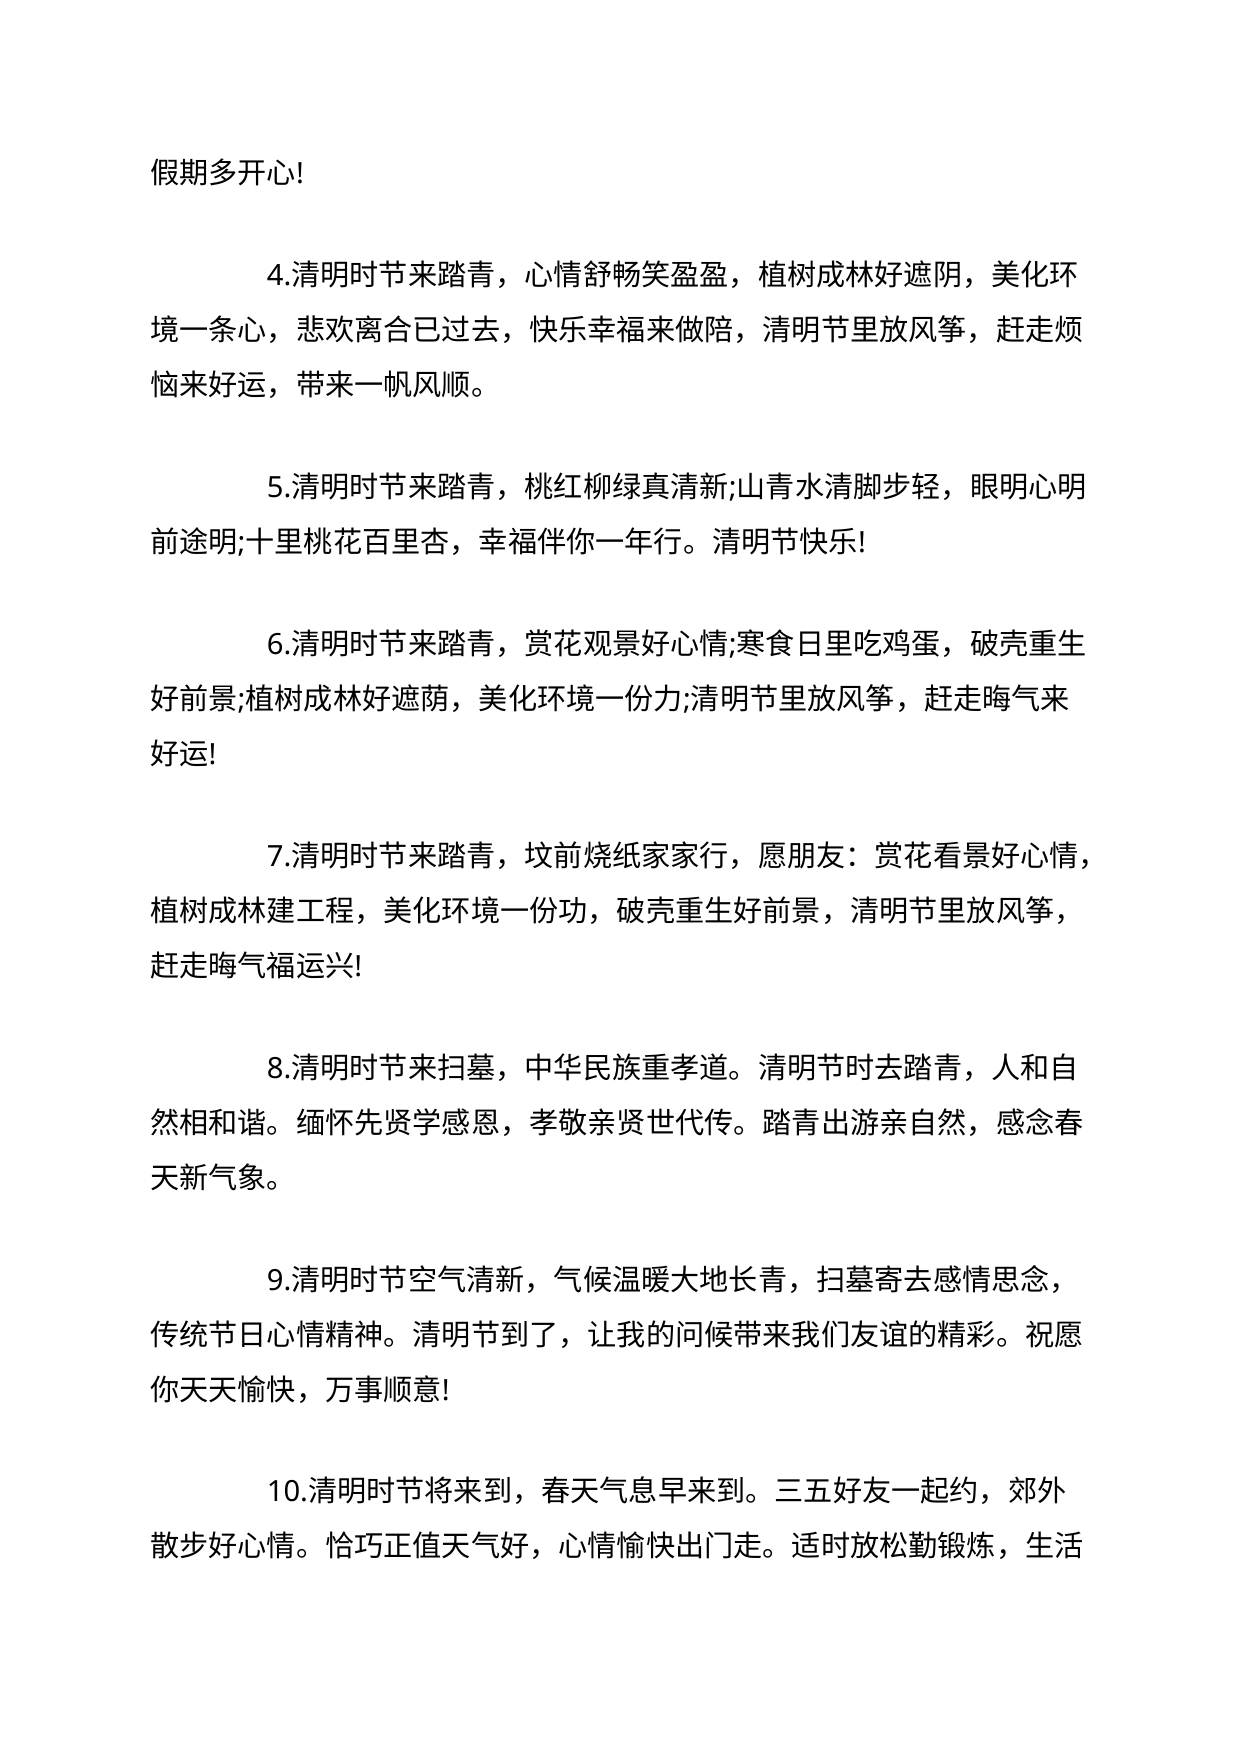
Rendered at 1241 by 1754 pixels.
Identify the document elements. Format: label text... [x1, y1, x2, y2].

text 8.清明时节来扫墓，中华民族重孝道。清明节时去踏青，人和自然相和谐。缅怀先贤学感恩，孝敬亲贤世代传。踏青出游亲自然，感念春天新气象。 [150, 1044, 1090, 1197]
text 4.清明时节来踏青，心情舒畅笑盈盈，植树成林好遮阴，美化环境一条心，悲欢离合已过去，快乐幸福来做陪，清明节里放风筝，赶走烦恼来好运，带来一帆风顺。 [150, 252, 1090, 404]
text 9.清明时节空气清新，气候温暖大地长青，扫墓寄去感情思念，传统节日心情精神。清明节到了，让我的问候带来我们友谊的精彩。祝愿你天天愉快，万事顺意! [150, 1256, 1090, 1408]
text 6.清明时节来踏青，赏花观景好心情;寒食日里吃鸡蛋，破壳重生好前景;植树成林好遮荫，美化环境一份力;清明节里放风筝，赶走晦气来好运! [150, 621, 1090, 773]
text 7.清明时节来踏青，坟前烧纸家家行，愿朋友：赏花看景好心情，植树成林建工程，美化环境一份功，破壳重生好前景，清明节里放风筝，赶走晦气福运兴! [150, 833, 1090, 985]
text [150, 150, 1090, 192]
text 5.清明时节来踏青，桃红柳绿真清新;山青水清脚步轻，眼明心明前途明;十里桃花百里杏，幸福伴你一年行。清明节快乐! [150, 464, 1090, 561]
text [150, 1468, 1090, 1565]
